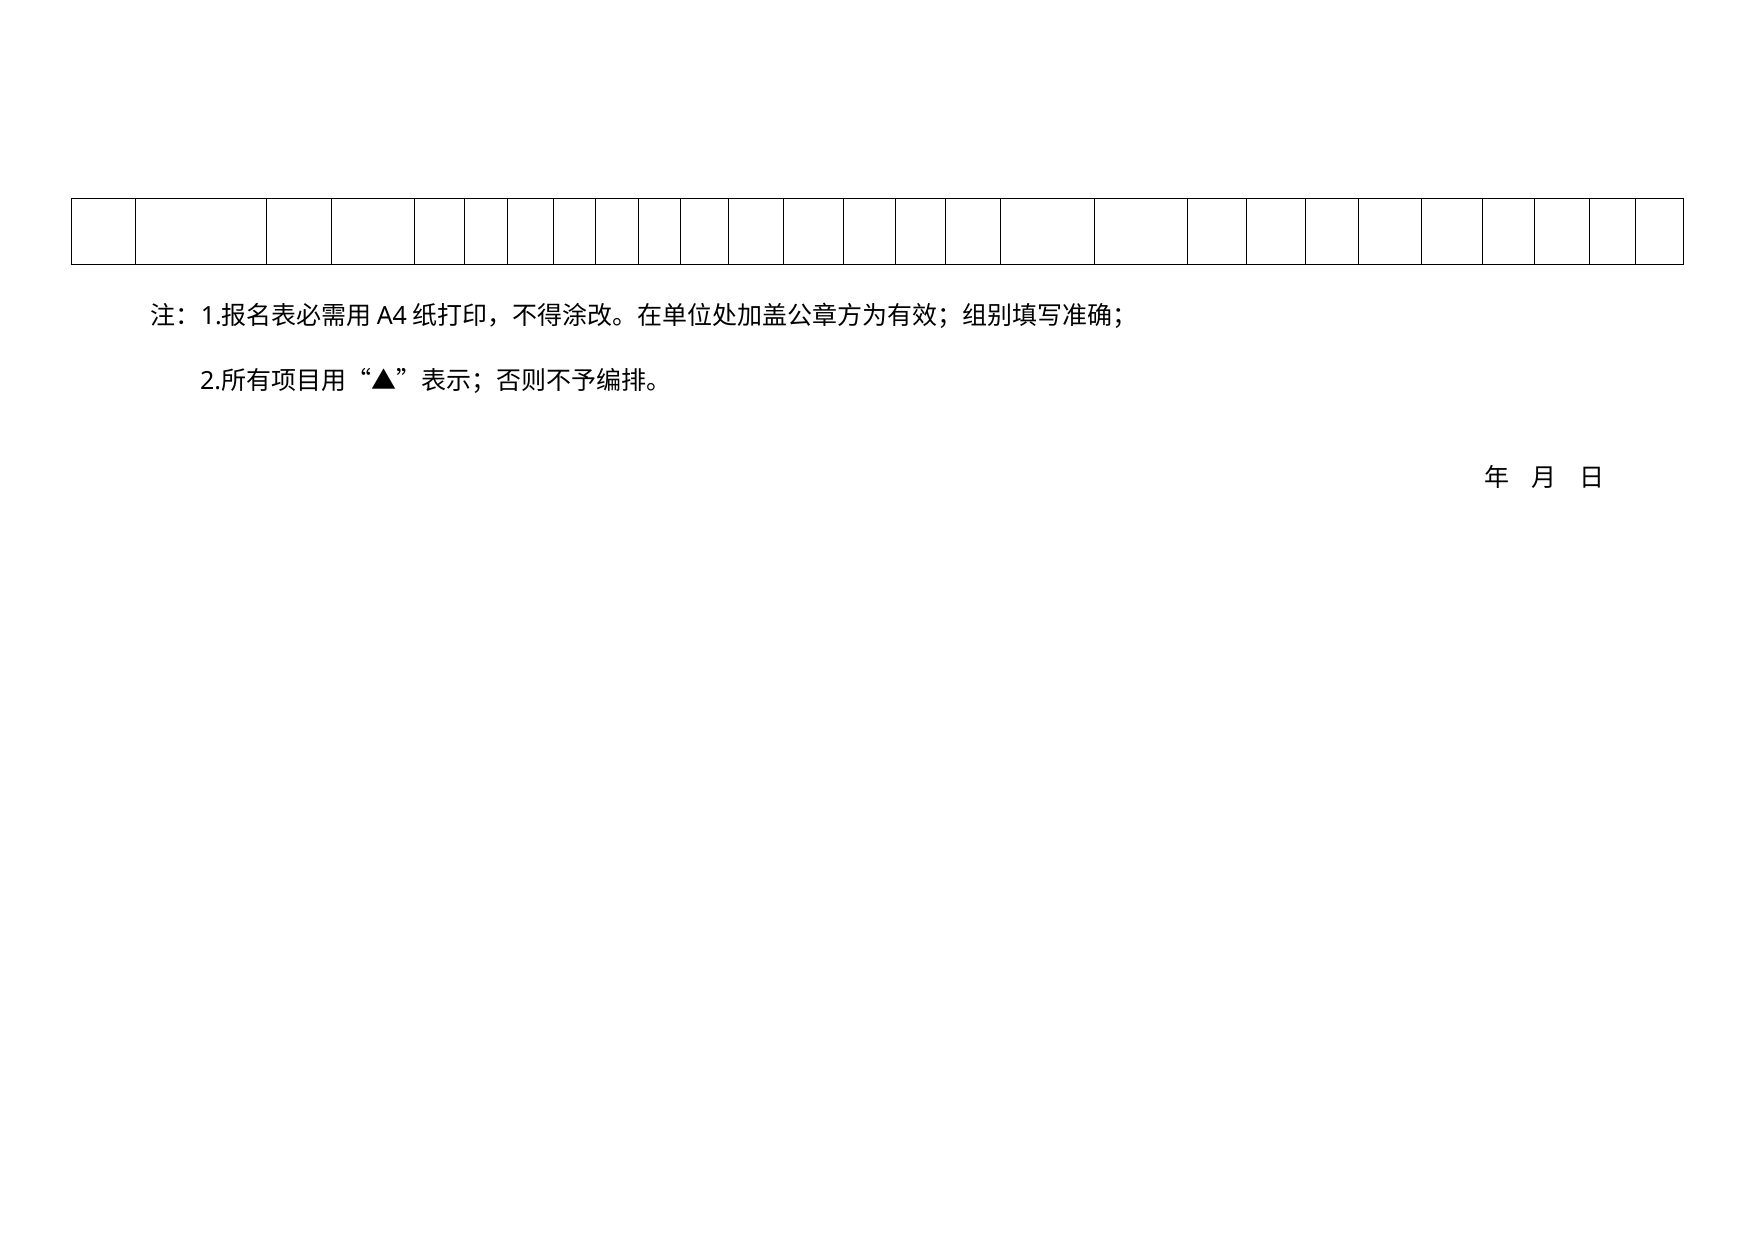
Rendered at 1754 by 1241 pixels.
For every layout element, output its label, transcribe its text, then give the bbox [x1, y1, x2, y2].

table_cell [596, 199, 638, 264]
table_cell [508, 199, 553, 264]
table_cell [681, 199, 728, 264]
table_cell [1483, 199, 1534, 264]
table_cell [267, 199, 331, 264]
table_cell [1306, 199, 1358, 264]
table_cell [896, 199, 945, 264]
text 注：1.报名表必需用A4纸打印，不得涂改。在单位处加盖公章方为有效；组别填写准确； [113, 281, 1604, 346]
table_cell [1636, 199, 1683, 264]
table_cell [332, 199, 414, 264]
table_cell [1422, 199, 1482, 264]
table_cell [639, 199, 680, 264]
table_cell [1001, 199, 1094, 264]
table_cell [1095, 199, 1187, 264]
table_cell [415, 199, 464, 264]
text 年 月 日 [150, 443, 1604, 508]
table_cell [465, 199, 507, 264]
table_cell [1247, 199, 1305, 264]
table_cell [844, 199, 895, 264]
table_cell [136, 199, 266, 264]
table_cell [1590, 199, 1635, 264]
table_cell [946, 199, 1000, 264]
table_cell [72, 199, 135, 264]
table_cell [1359, 199, 1421, 264]
table_cell [1188, 199, 1246, 264]
table_cell [729, 199, 783, 264]
table_cell [784, 199, 843, 264]
table_cell [1535, 199, 1589, 264]
table_cell [554, 199, 595, 264]
text 2.所有项目用“▲”表示；否则不予编排。 [150, 346, 1604, 411]
